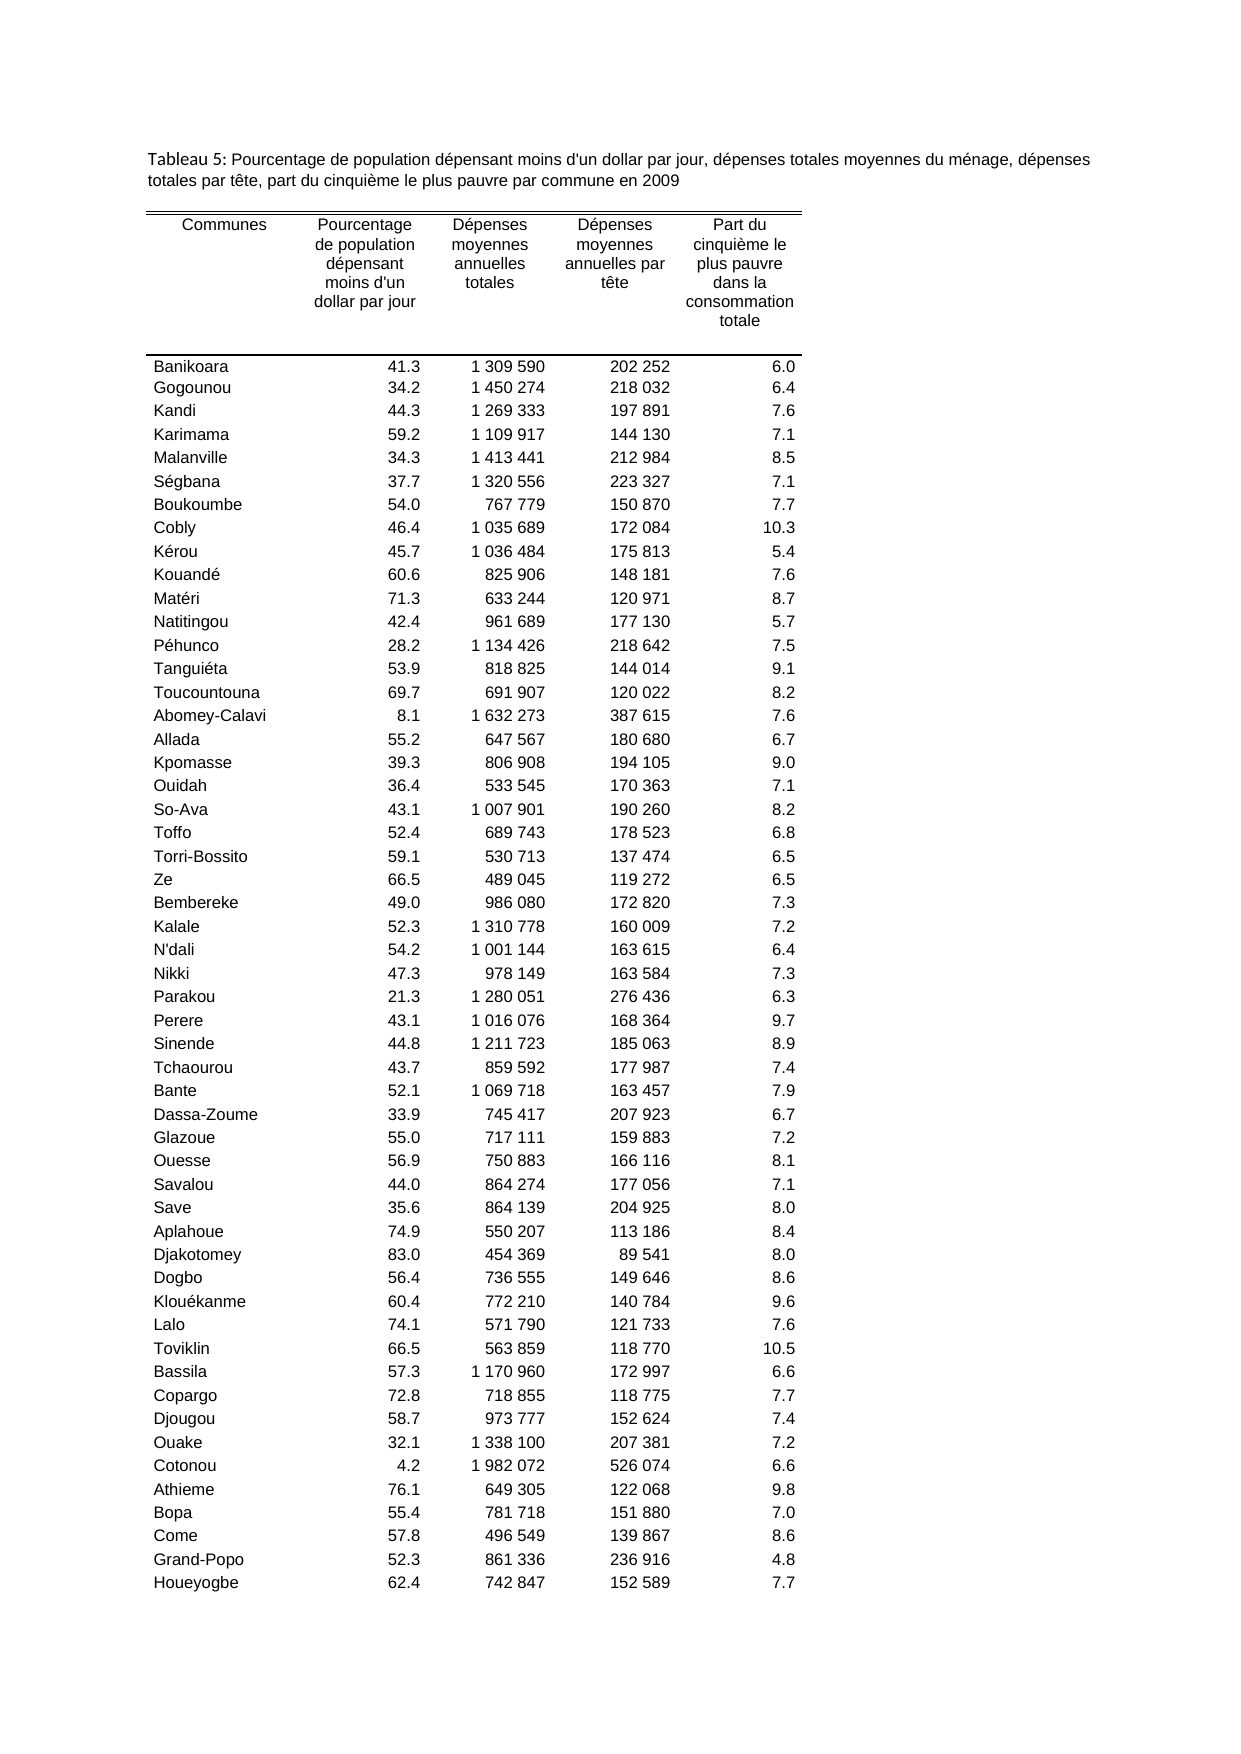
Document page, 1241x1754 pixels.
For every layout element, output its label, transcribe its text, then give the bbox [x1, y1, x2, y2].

table_header Dépenses moyennes annuelles totales [427, 215, 552, 354]
table_cell 212 984 [552, 448, 677, 471]
table_cell Kérou [146, 542, 302, 565]
table_cell 34.3 [302, 448, 427, 471]
table_cell 8.5 [677, 448, 802, 471]
table_cell 10.3 [677, 518, 802, 542]
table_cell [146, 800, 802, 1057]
table_cell 7.7 [677, 495, 802, 518]
table_cell Gogounou [146, 378, 302, 401]
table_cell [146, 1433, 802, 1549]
table_cell 202 252 [552, 356, 677, 378]
table_cell 46.4 [302, 518, 427, 542]
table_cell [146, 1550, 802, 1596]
table_cell Kandi [146, 401, 302, 424]
table_cell 1 320 556 [427, 471, 552, 495]
table_cell 34.2 [302, 378, 427, 401]
table_cell 44.3 [302, 401, 427, 424]
table_cell Ségbana [146, 471, 302, 495]
table_cell 59.2 [302, 425, 427, 448]
table_cell 1 450 274 [427, 378, 552, 401]
table_header Pourcentage de population dépensant moins d'un dollar par jour [302, 215, 427, 354]
table_cell 223 327 [552, 471, 677, 495]
table_cell 6.0 [677, 356, 802, 378]
table_cell 197 891 [552, 401, 677, 424]
table_cell Cobly [146, 518, 302, 542]
table_cell 767 779 [427, 495, 552, 518]
table_cell 7.1 [677, 425, 802, 448]
text Tableau 5: Pourcentage de population dépensant moins d'un dollar par jour, dépenses totales moyennes du ménage, dépenses totales par tête, part du cinquième le plus pauvre par commune en 2009 [148, 148, 1093, 190]
table_cell Banikoara [146, 356, 302, 378]
table_cell 144 130 [552, 425, 677, 448]
table_cell 7.6 [677, 401, 802, 424]
table_cell 1 413 441 [427, 448, 552, 471]
table_cell 218 032 [552, 378, 677, 401]
table_cell 1 035 689 [427, 518, 552, 542]
table_cell 41.3 [302, 356, 427, 378]
table_cell 1 269 333 [427, 401, 552, 424]
table_cell 7.1 [677, 471, 802, 495]
table_cell Malanville [146, 448, 302, 471]
table_cell 150 870 [552, 495, 677, 518]
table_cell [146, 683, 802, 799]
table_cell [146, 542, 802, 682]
table_header Part du cinquième le plus pauvre dans la consommation totale [677, 215, 802, 354]
table_cell 1 309 590 [427, 356, 552, 378]
table_cell Boukoumbe [146, 495, 302, 518]
table_header Communes [146, 215, 302, 354]
table_cell Karimama [146, 425, 302, 448]
table_cell 172 084 [552, 518, 677, 542]
table_cell 37.7 [302, 471, 427, 495]
table_cell 6.4 [677, 378, 802, 401]
table_cell 1 109 917 [427, 425, 552, 448]
table_cell 54.0 [302, 495, 427, 518]
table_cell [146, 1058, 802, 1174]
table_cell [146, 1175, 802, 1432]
table_header Dépenses moyennes annuelles par tête [552, 215, 677, 354]
